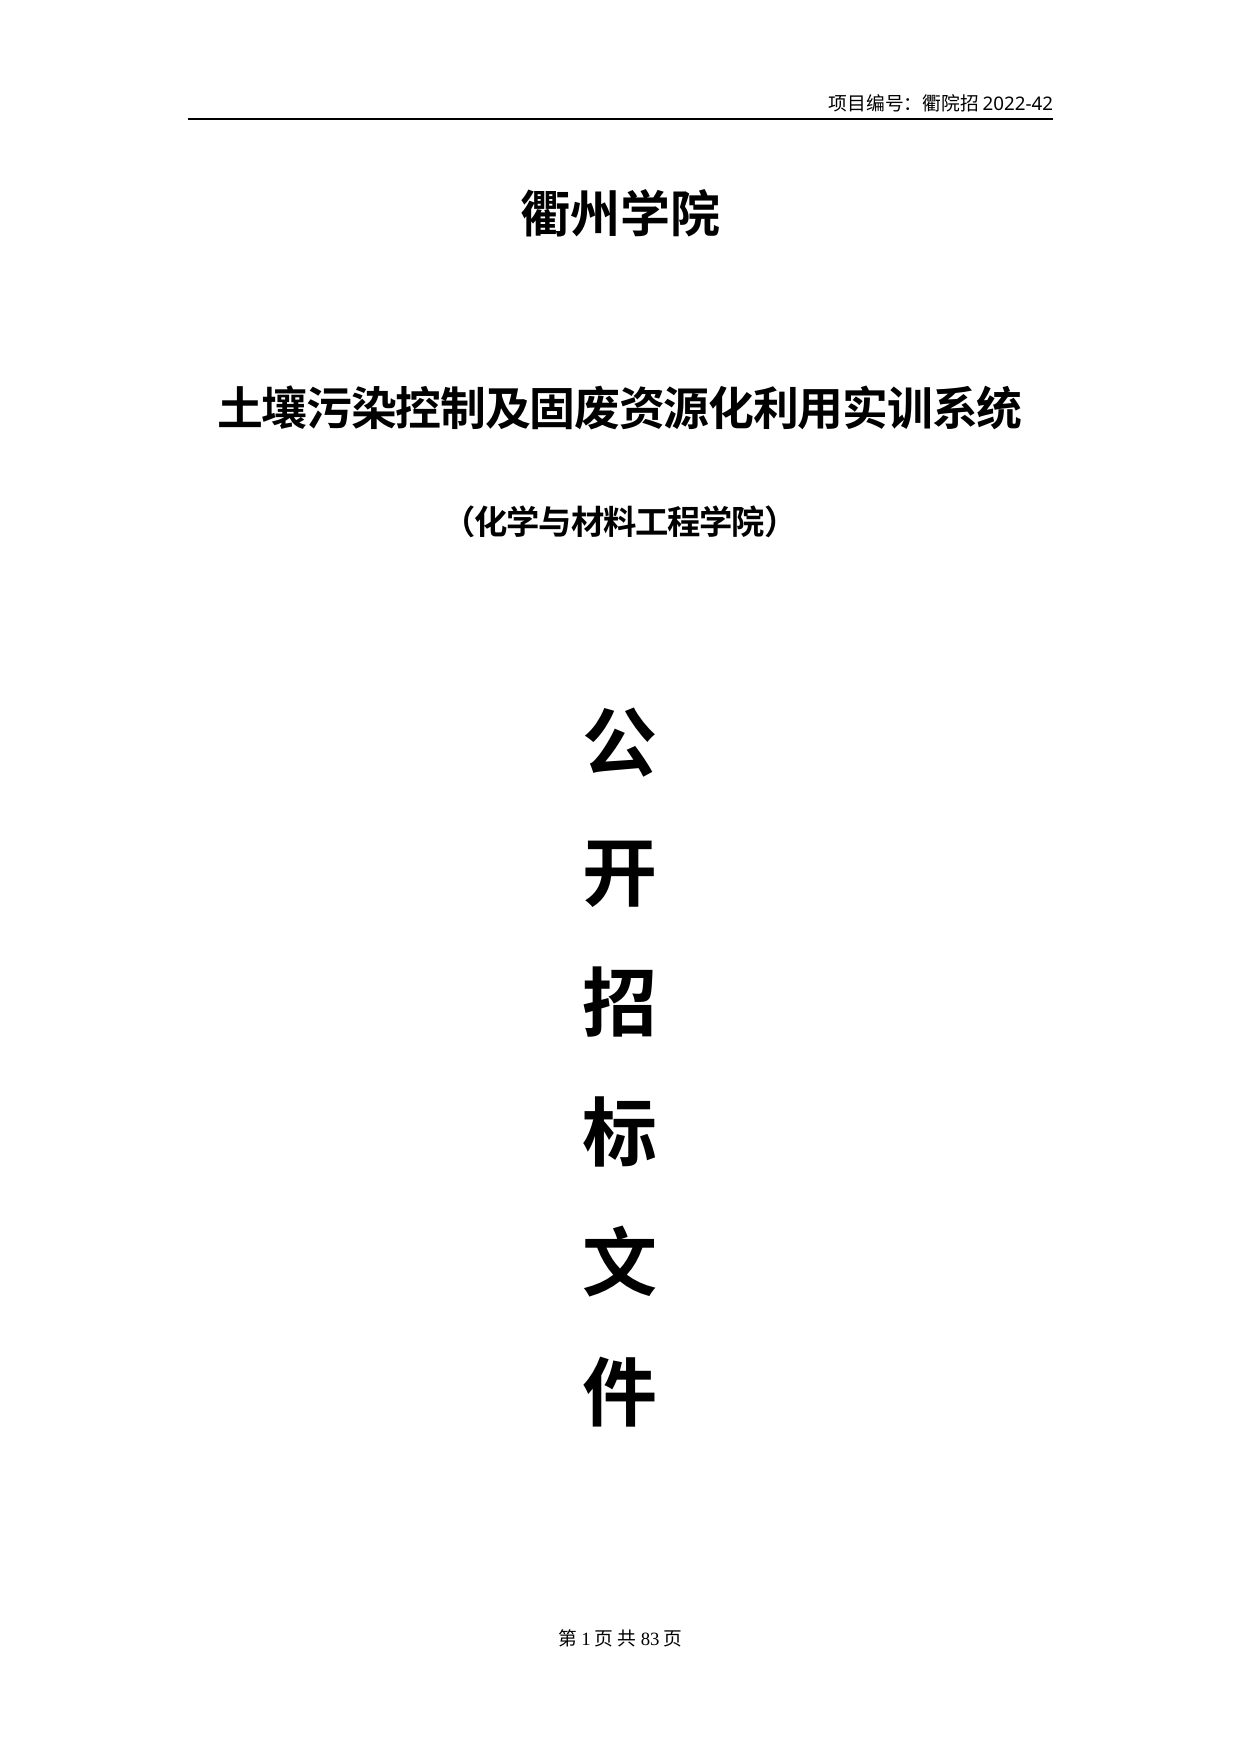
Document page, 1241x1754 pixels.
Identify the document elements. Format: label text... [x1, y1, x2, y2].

text 开 [187, 803, 1053, 933]
text 件 [187, 1323, 1053, 1453]
text 标 [187, 1063, 1053, 1193]
text 公 [187, 673, 1053, 803]
text （化学与材料工程学院） [187, 488, 1053, 553]
text 衢州学院 [187, 162, 1053, 259]
text 文 [187, 1193, 1053, 1323]
text 土壤污染控制及固废资源化利用实训系统 [187, 357, 1053, 454]
text 招 [187, 933, 1053, 1063]
